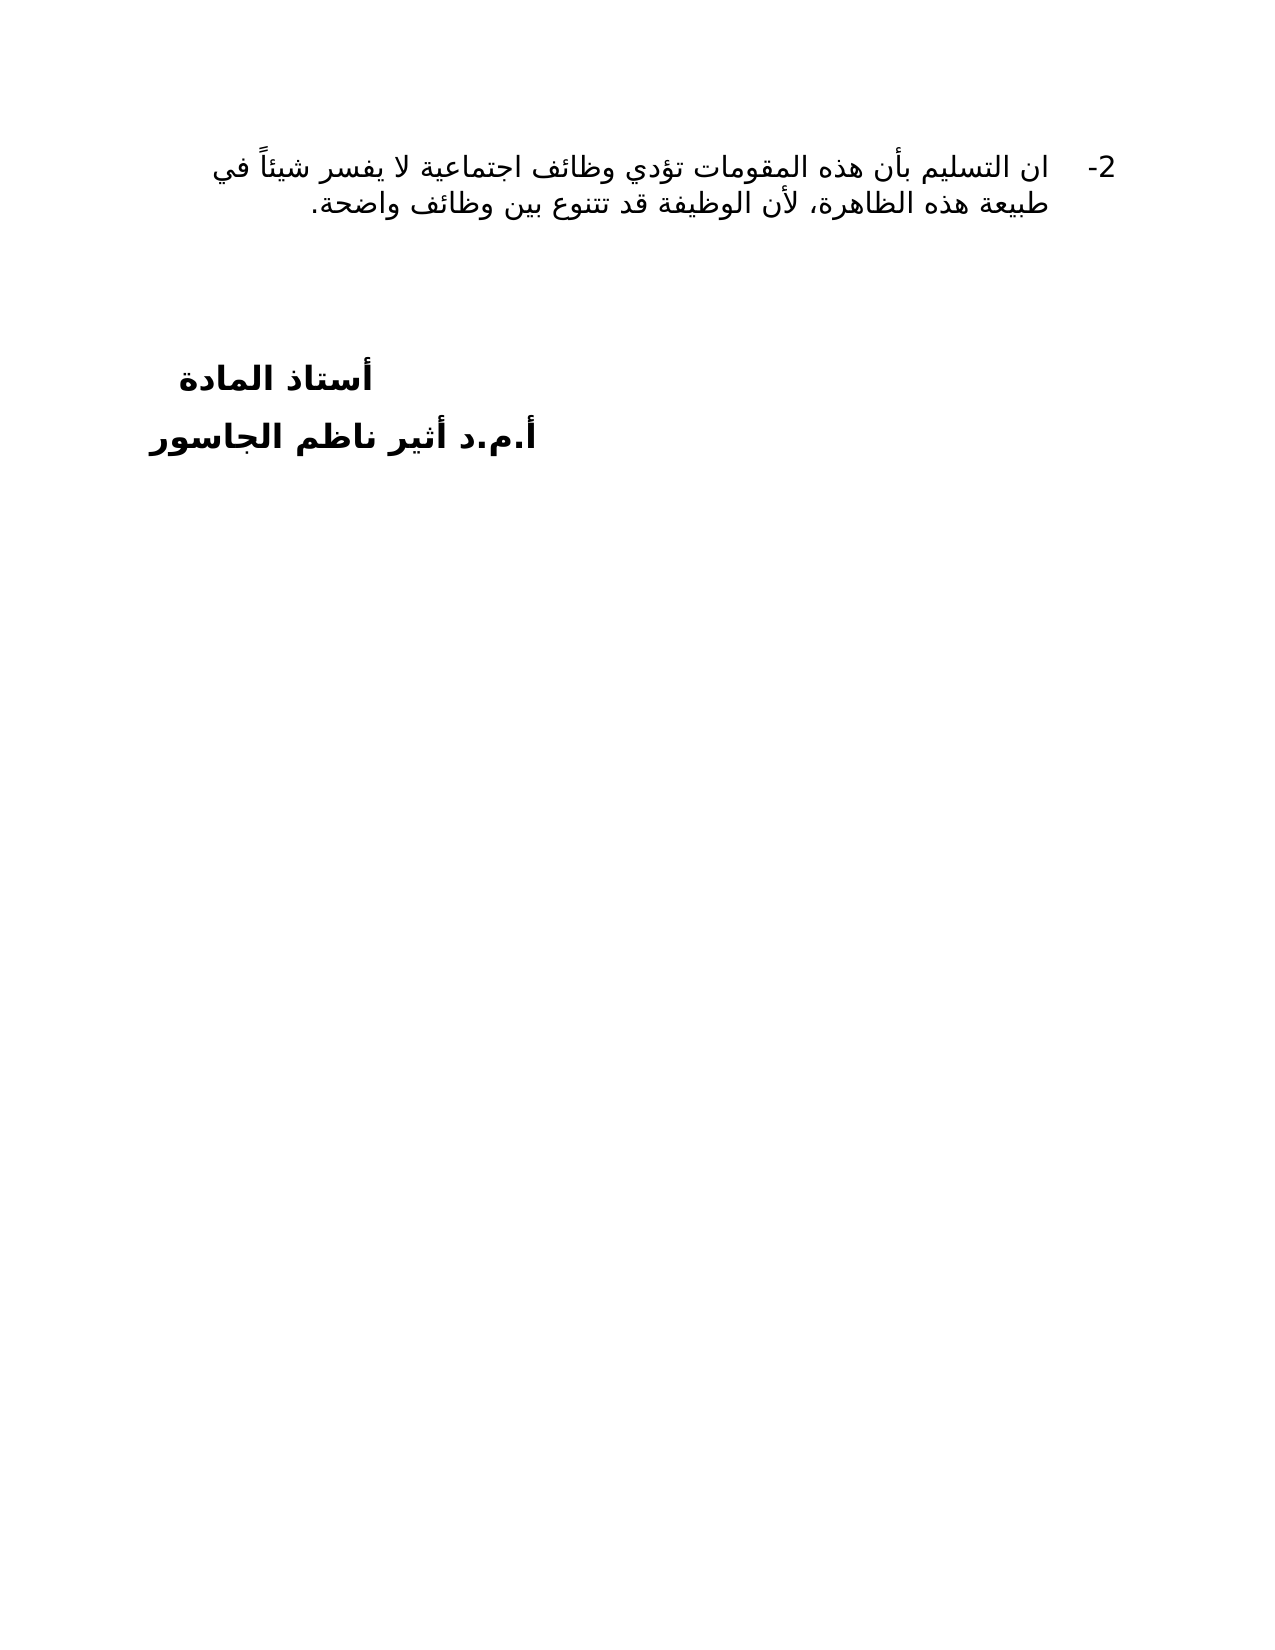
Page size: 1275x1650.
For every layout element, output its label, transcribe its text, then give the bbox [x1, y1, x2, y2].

text أ.م.د أثير ناظم الجاسور [150, 417, 1125, 456]
list ان التسليم بأن هذه المقومات تؤدي وظائف اجتماعية لا يفسر شيئاً في طبيعة هذه الظاهرة، لأن الوظيفة قد تتنوع بين وظائف واضحة. [150, 150, 1087, 221]
text أستاذ المادة [150, 359, 1125, 398]
